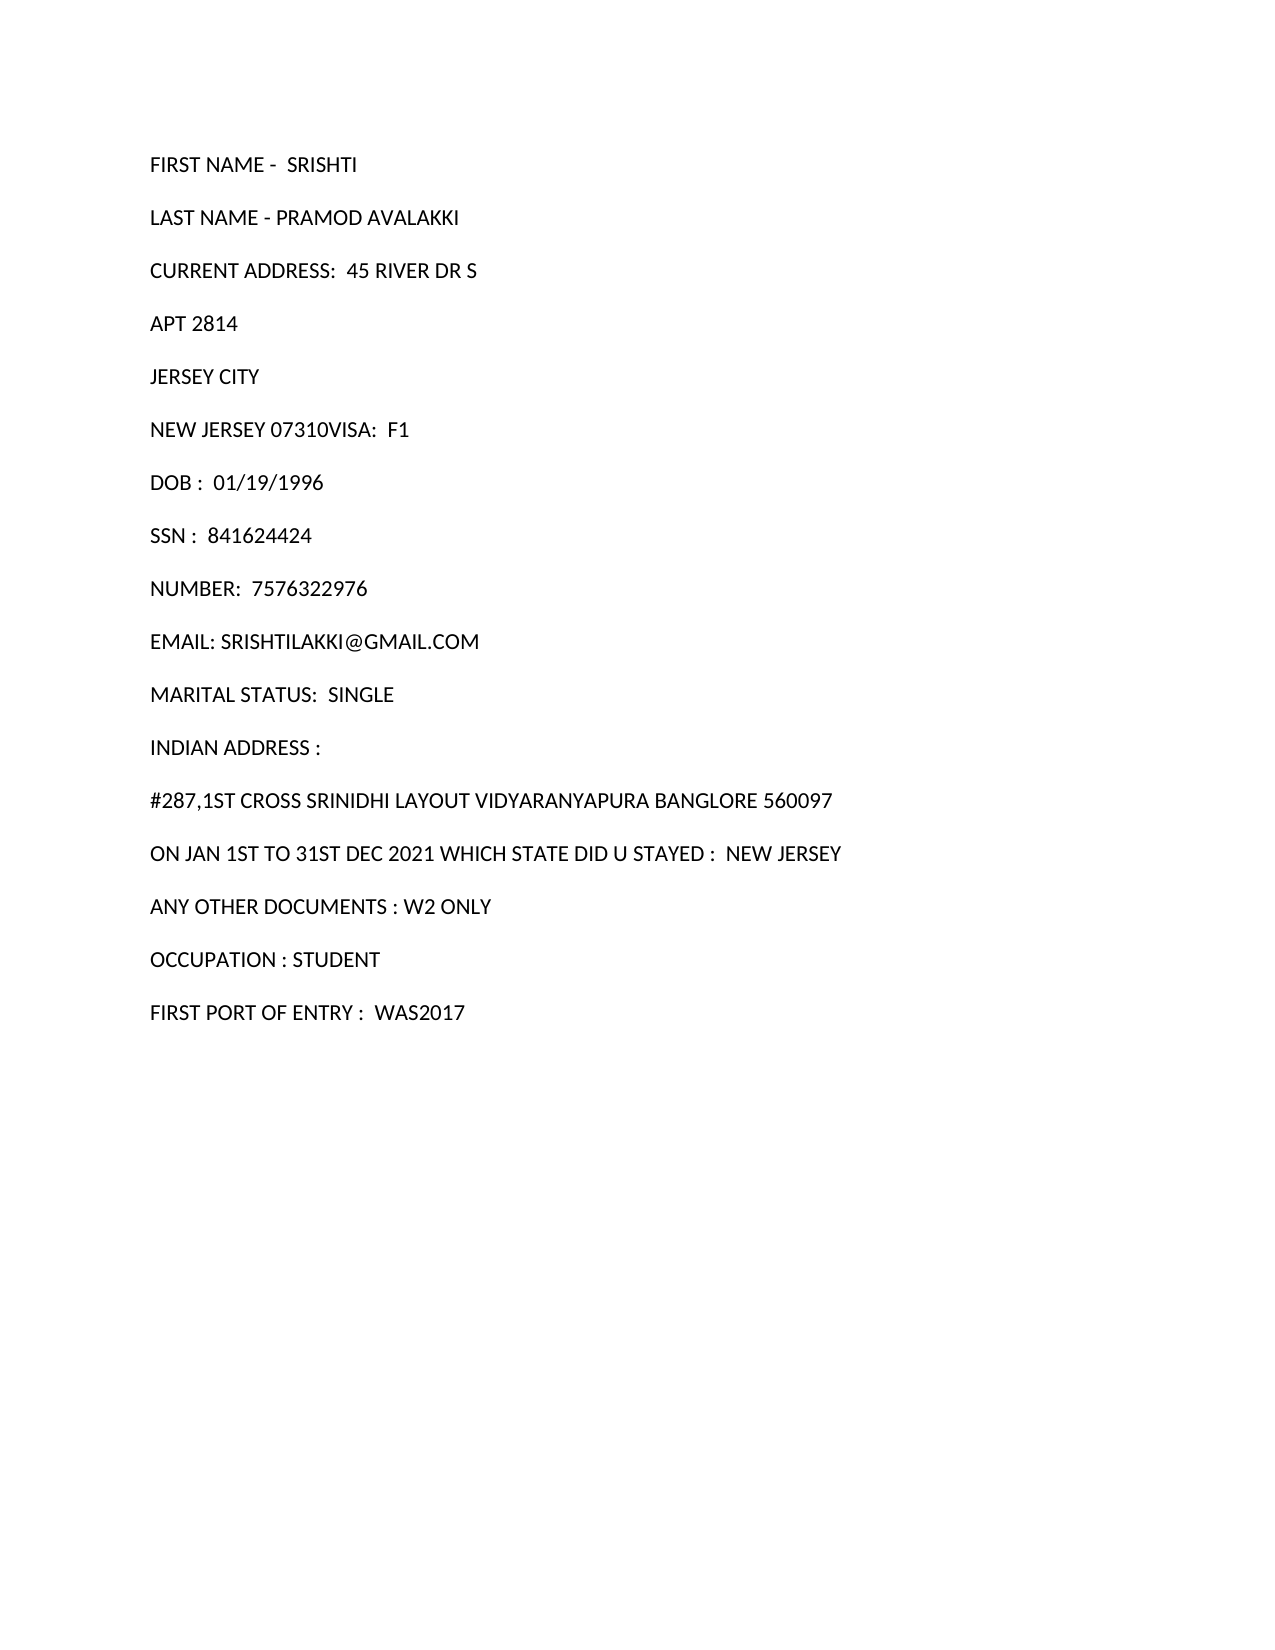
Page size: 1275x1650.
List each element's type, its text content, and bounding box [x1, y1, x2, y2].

text JERSEY CITY [150, 362, 1125, 390]
text #287,1ST CROSS SRINIDHI LAYOUT VIDYARANYAPURA BANGLORE 560097 [150, 786, 1125, 814]
text ON JAN 1ST TO 31ST DEC 2021 WHICH STATE DID U STAYED : NEW JERSEY [150, 839, 1125, 867]
text MARITAL STATUS: SINGLE [150, 680, 1125, 708]
text ANY OTHER DOCUMENTS : W2 ONLY [150, 892, 1125, 920]
text INDIAN ADDRESS : [150, 733, 1125, 761]
text SSN : 841624424 [150, 521, 1125, 549]
text EMAIL: SRISHTILAKKI@GMAIL.COM [150, 627, 1125, 655]
text NEW JERSEY 07310VISA: F1 [150, 415, 1125, 443]
text CURRENT ADDRESS: 45 RIVER DR S [150, 256, 1125, 284]
text LAST NAME - PRAMOD AVALAKKI [150, 203, 1125, 231]
text NUMBER: 7576322976 [150, 574, 1125, 602]
text DOB : 01/19/1996 [150, 468, 1125, 496]
text FIRST NAME - SRISHTI [150, 150, 1125, 178]
text APT 2814 [150, 309, 1125, 337]
text FIRST PORT OF ENTRY : WAS2017 [150, 998, 1125, 1026]
text OCCUPATION : STUDENT [150, 945, 1125, 973]
